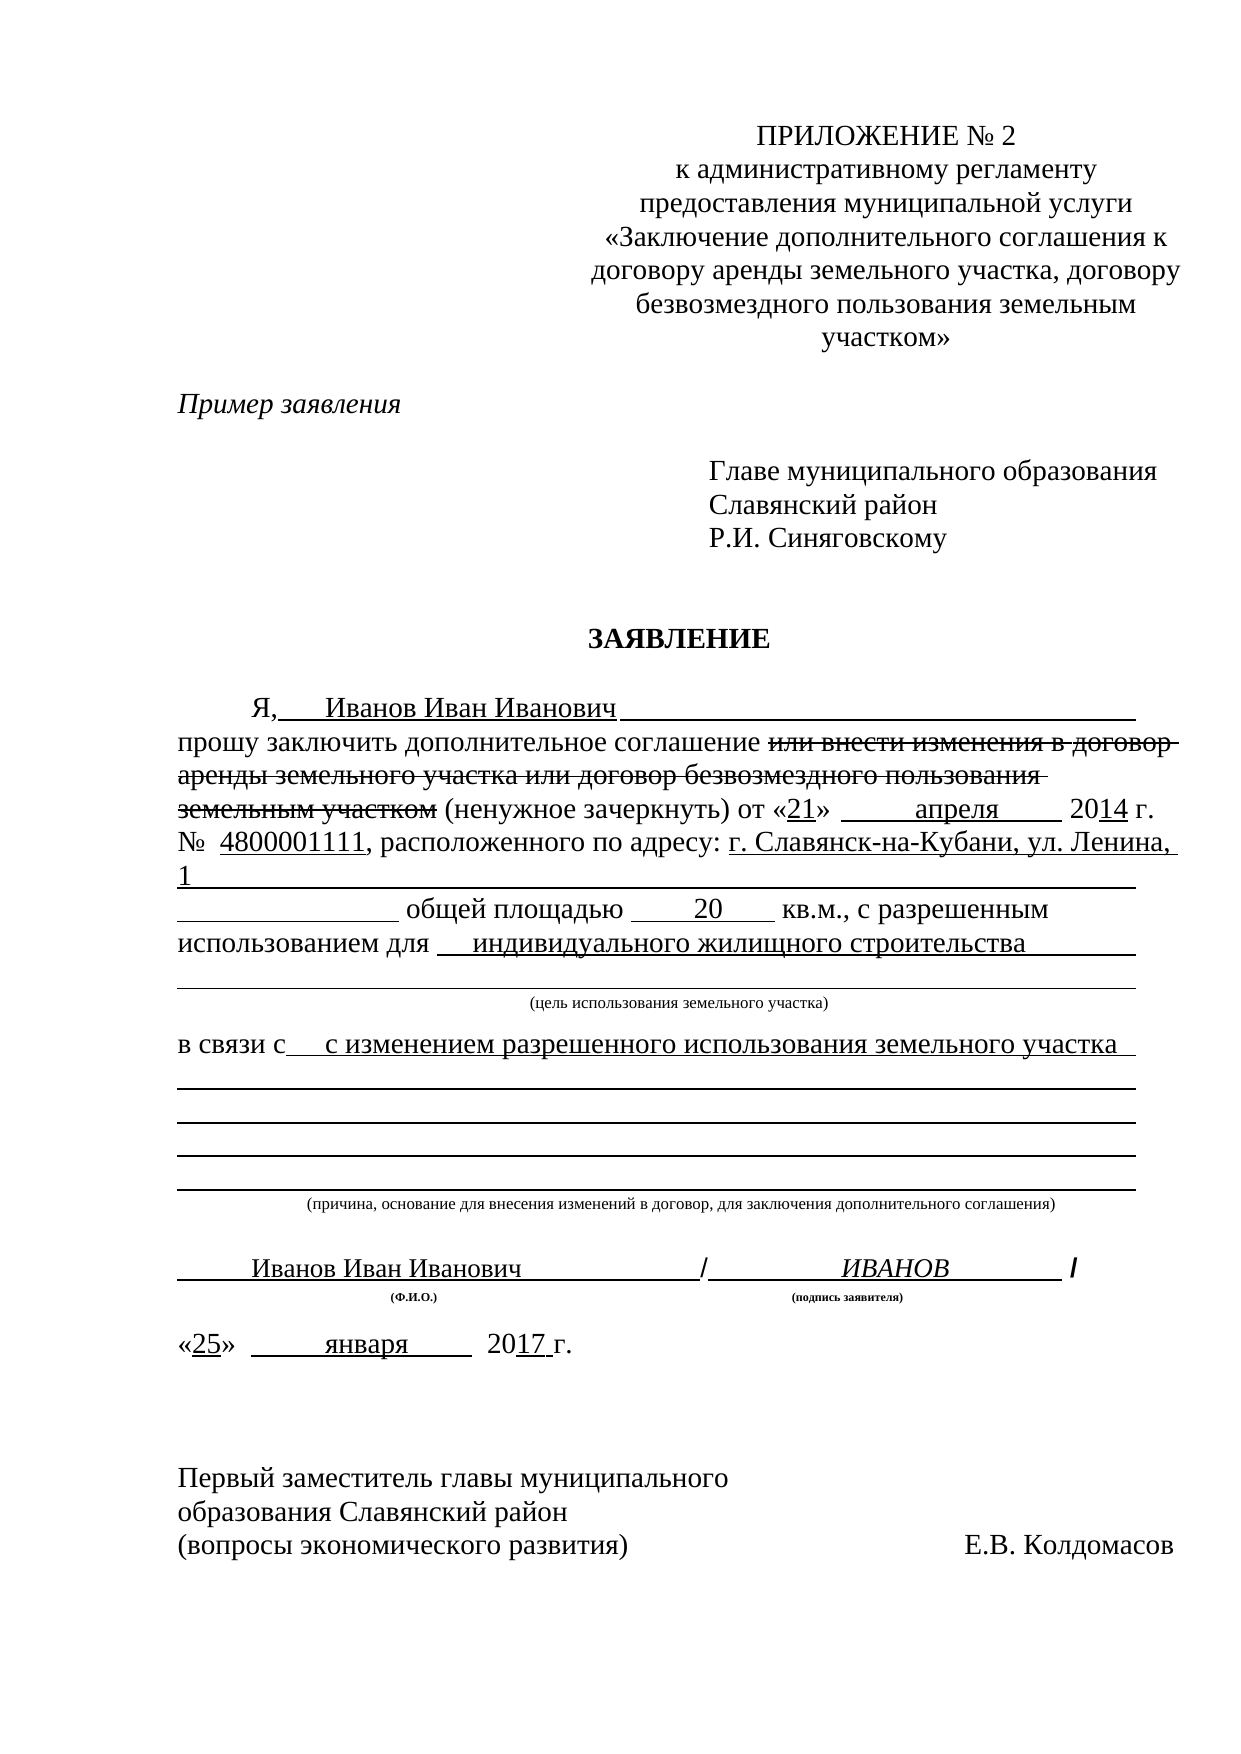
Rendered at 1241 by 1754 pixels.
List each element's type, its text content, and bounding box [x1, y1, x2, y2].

text (Ф.И.О.) (подпись заявителя) [268, 1289, 1181, 1314]
text Первый заместитель главы муниципального [177, 1460, 1181, 1494]
text (вопросы экономического развития) Е.В. Колдомасов [177, 1527, 1181, 1561]
text (причина, основание для внесения изменений в договор, для заключения дополнительного соглашения) [177, 1193, 1181, 1227]
text Главе муниципального образования [709, 453, 1181, 487]
text предоставления муниципальной услуги «Заключение дополнительного соглашения к договору аренды земельного участка, договору безвозмездного пользования земельным участком» [591, 185, 1181, 353]
text ЗАЯВЛЕНИЕ [177, 621, 1181, 655]
text Славянский район [709, 487, 1181, 521]
text в связи с с изменением разрешенного использования земельного участка [177, 1026, 1181, 1193]
text Я, Иванов Иван Иванович прошу заключить дополнительное соглашение или внести изменения в договор аренды земельного участка или договор безвозмездного пользования земельным участком (ненужное зачеркнуть) от «21» апреля 2014 г. № 4800001111, расположенного по адресу: г. Славянск-на-Кубани, ул. Ленина, 1 общей площадью 20 кв.м., с разрешенным использованием для индивидуального жилищного строительства [177, 690, 1181, 992]
text Иванов Иван Иванович / ИВАНОВ / [177, 1252, 1181, 1283]
text (цель использования земельного участка) [177, 992, 1181, 1026]
text к административному регламенту [591, 152, 1181, 185]
text ПРИЛОЖЕНИЕ № 2 [591, 118, 1181, 152]
text «25» января 2017 г. [177, 1326, 1181, 1360]
text Р.И. Синяговскому [709, 521, 1181, 554]
text Пример заявления [177, 386, 1181, 420]
text образования Славянский район [177, 1494, 1181, 1527]
